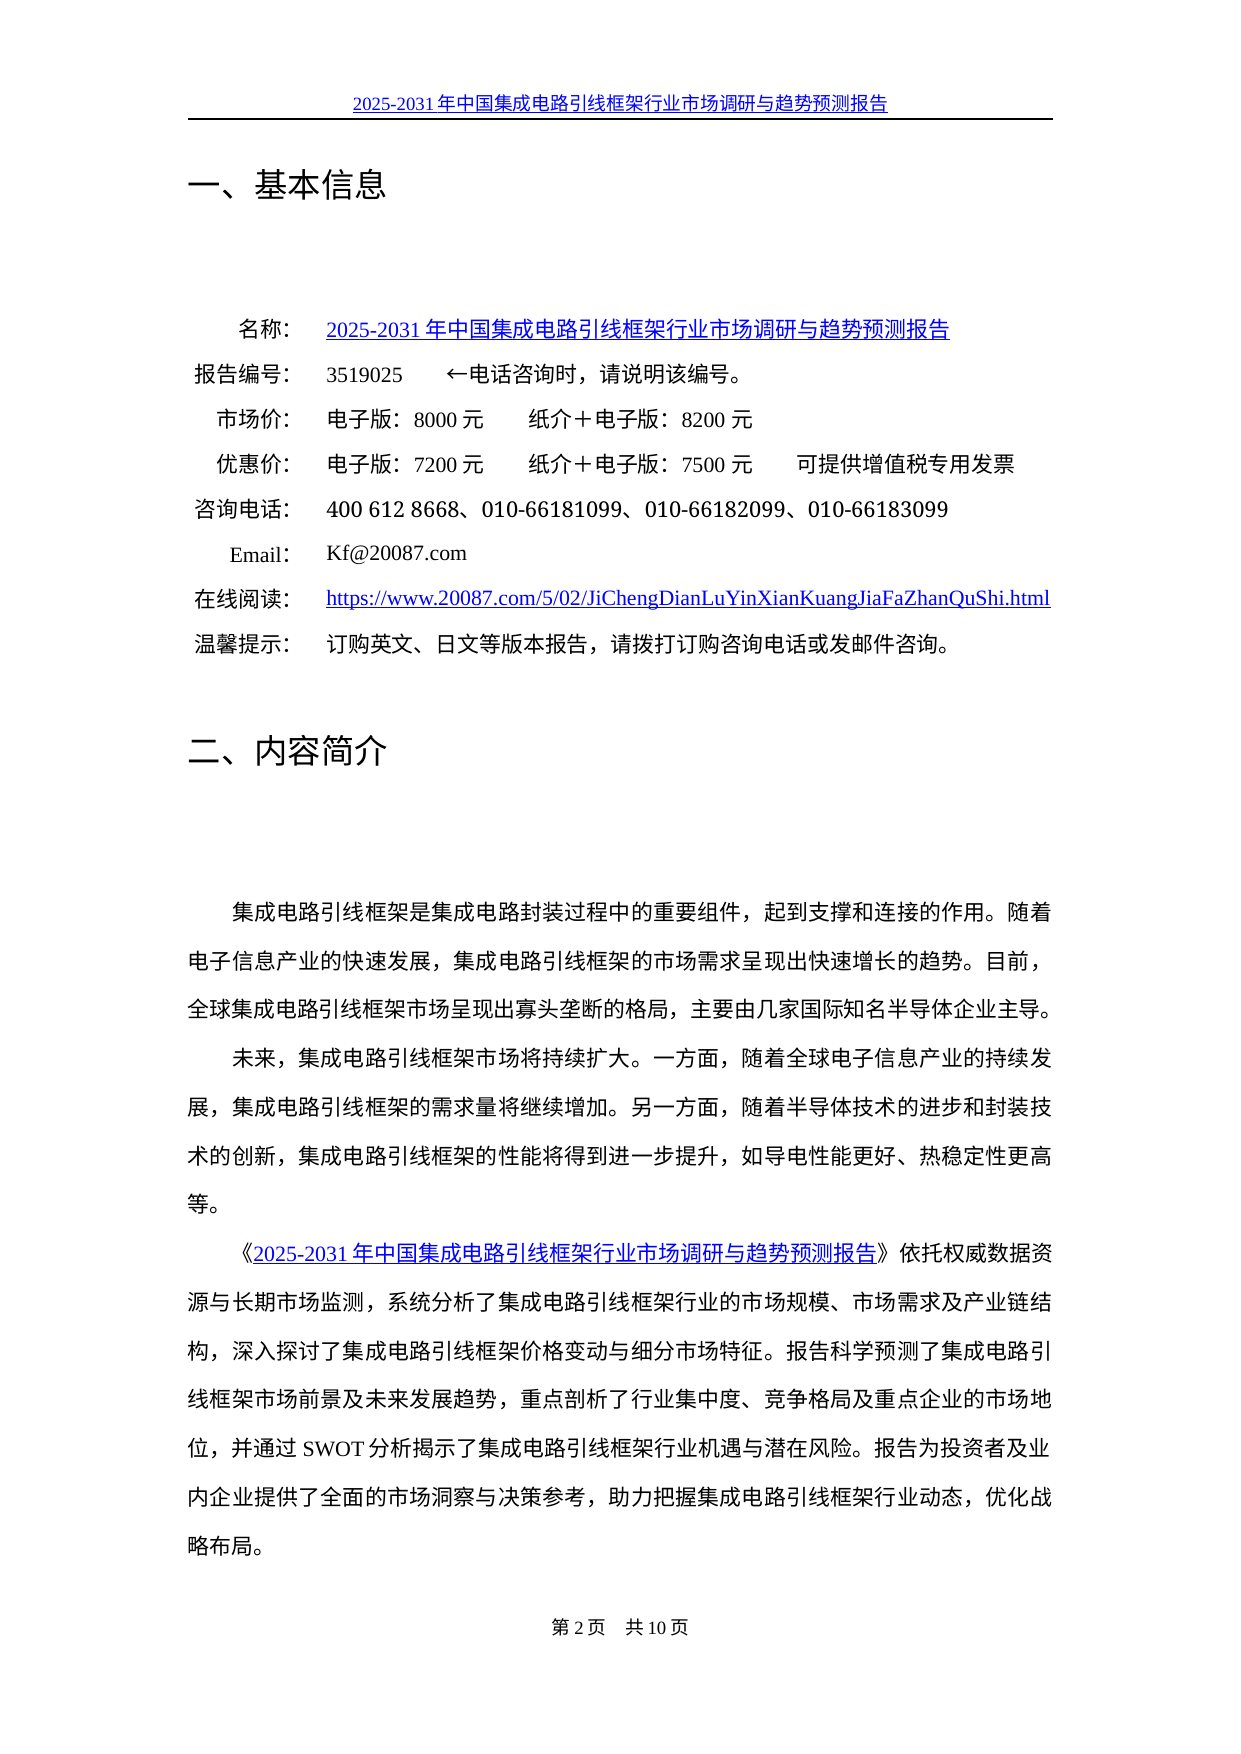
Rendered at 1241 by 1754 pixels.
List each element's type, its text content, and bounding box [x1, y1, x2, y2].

table_cell 400 612 8668、010-66181099、010-66182099、010-66183099 [315, 492, 1073, 537]
table_cell 报告编号： [167, 357, 315, 402]
title 二、内容简介 [187, 717, 1053, 782]
table_cell 市场价： [167, 402, 315, 447]
table_header 名称： [167, 312, 315, 357]
table_cell Email： [167, 537, 315, 582]
table_cell 订购英文、日文等版本报告，请拨打订购咨询电话或发邮件咨询。 [315, 627, 1073, 672]
table_cell 电子版：8000 元 纸介＋电子版：8200 元 [315, 402, 1073, 447]
table_cell 温馨提示： [167, 627, 315, 672]
table_cell 优惠价： [167, 447, 315, 492]
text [187, 894, 1053, 1561]
table_header 2025-2031年中国集成电路引线框架行业市场调研与趋势预测报告 [315, 312, 1073, 357]
table_cell 咨询电话： [167, 492, 315, 537]
table_cell 在线阅读： [167, 582, 315, 627]
table_cell 电子版：7200 元 纸介＋电子版：7500 元 可提供增值税专用发票 [315, 447, 1073, 492]
title 一、基本信息 [187, 150, 1053, 215]
table_cell [315, 582, 1073, 627]
table_cell 3519025 ←电话咨询时，请说明该编号。 [315, 357, 1073, 402]
table_cell Kf@20087.com [315, 537, 1073, 582]
